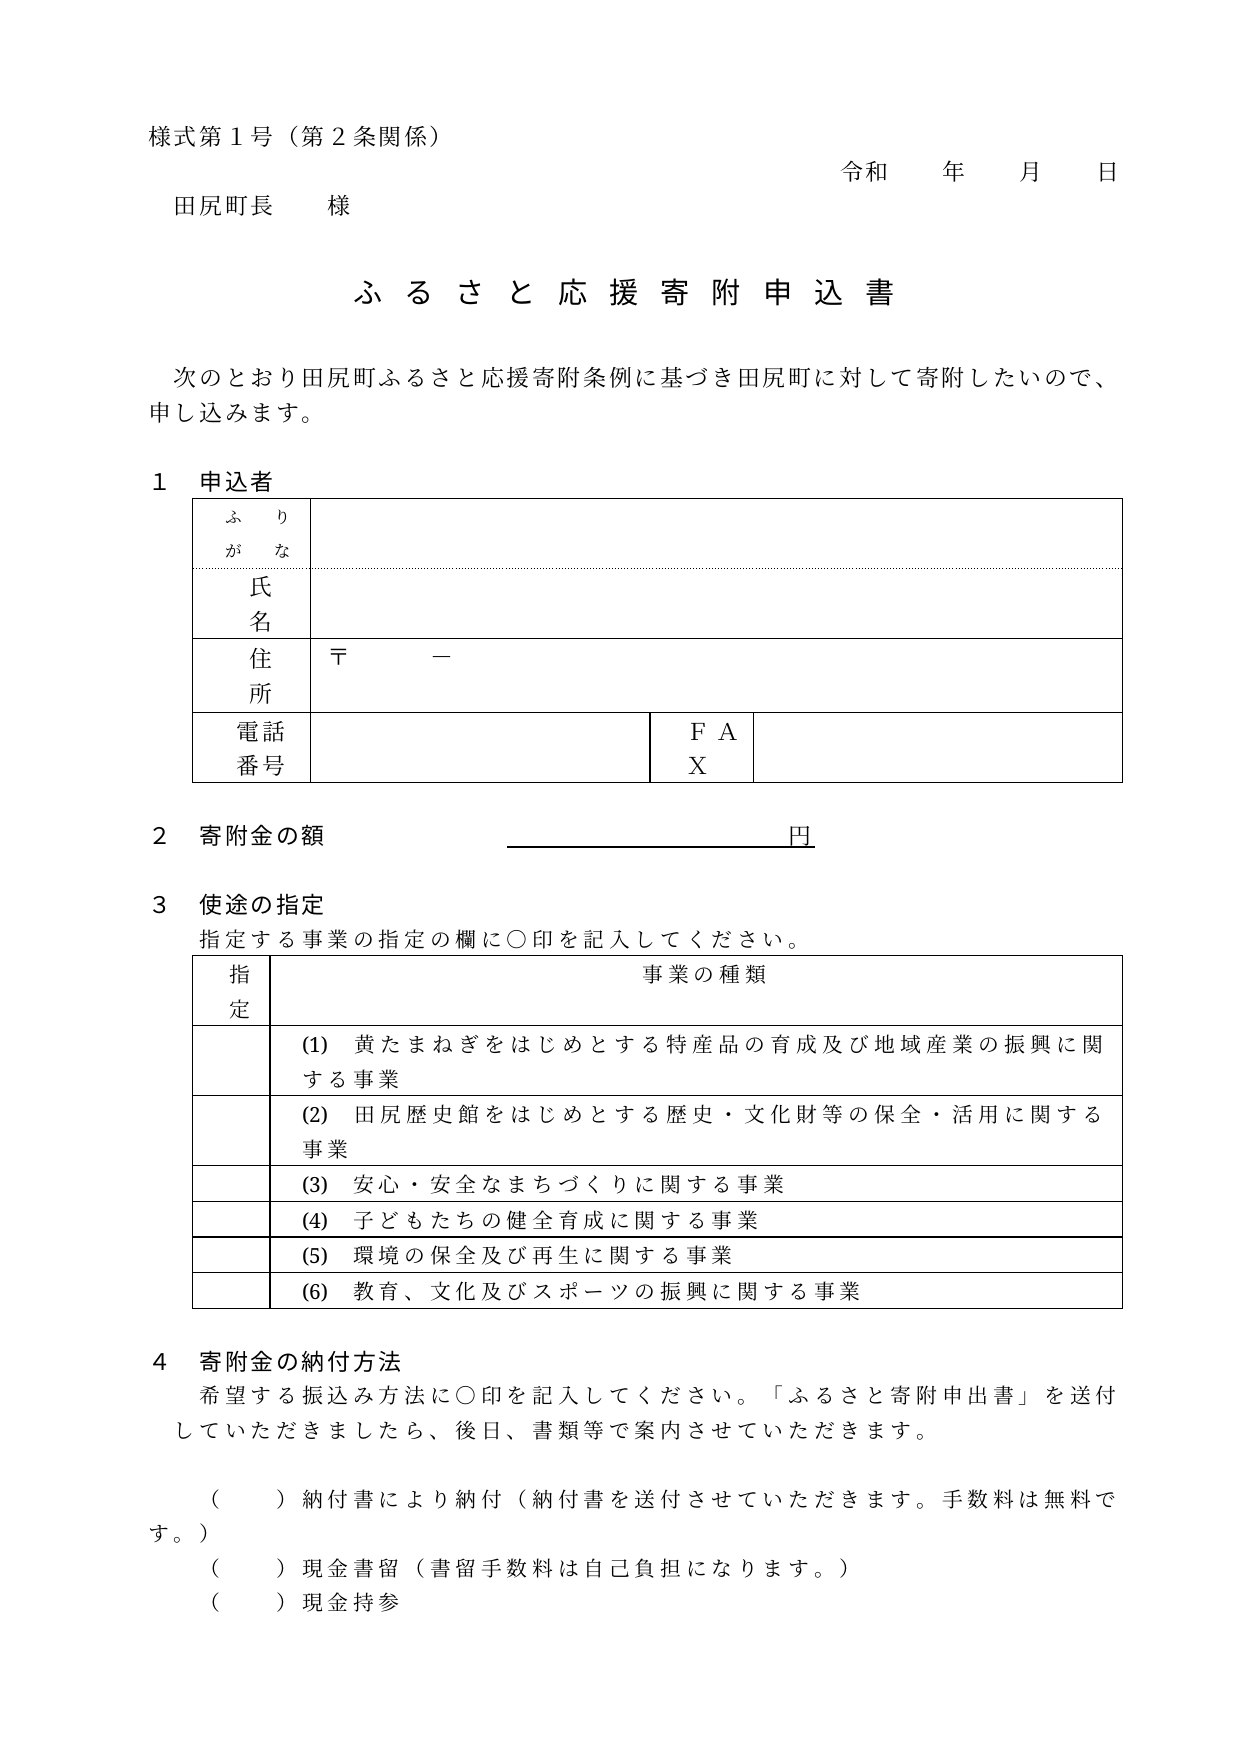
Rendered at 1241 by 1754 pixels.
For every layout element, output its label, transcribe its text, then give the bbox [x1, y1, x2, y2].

table_cell ＦＡＸ [651, 713, 753, 782]
table_header [311, 499, 1122, 568]
text ふるさと応援寄附申込書 [148, 256, 1122, 325]
text ３ 使途の指定 [148, 886, 1122, 921]
text （ ）現金持参 [148, 1584, 1122, 1619]
text 様式第１号（第２条関係） [148, 118, 1122, 153]
table_cell [311, 713, 649, 782]
text （ ）納付書により納付（納付書を送付させていただきます。手数料は無料です。） [148, 1481, 1122, 1550]
table_cell [193, 1166, 269, 1201]
text １ 申込者 [148, 463, 1122, 498]
table_cell (3) 安心・安全なまちづくりに関する事業 [271, 1166, 1122, 1201]
text ４ 寄附金の納付方法 [148, 1343, 1122, 1377]
table_cell (1) 黄たまねぎをはじめとする特産品の育成及び地域産業の振興に関する事業 [271, 1026, 1122, 1095]
text 次のとおり田尻町ふるさと応援寄附条例に基づき田尻町に対して寄附したいので、申し込みます。 [148, 360, 1122, 429]
table_cell [193, 1026, 269, 1095]
table_cell 電話番号 [193, 713, 310, 782]
text （ ）現金書留（書留手数料は自己負担になります。） [148, 1550, 1122, 1584]
table_cell (5) 環境の保全及び再生に関する事業 [271, 1238, 1122, 1272]
text ２ 寄附金の額 円 [148, 817, 1122, 852]
table_cell [193, 1273, 269, 1307]
table_cell [311, 568, 1122, 638]
text 指定する事業の指定の欄に○印を記入してください。 [148, 921, 1122, 955]
table_cell 住 所 [193, 639, 310, 712]
table_cell [754, 713, 1122, 782]
table_cell (6) 教育、文化及びスポーツの振興に関する事業 [271, 1273, 1122, 1307]
table_cell 氏 名 [193, 568, 310, 638]
table_cell (2) 田尻歴史館をはじめとする歴史・文化財等の保全・活用に関する事業 [271, 1096, 1122, 1165]
table_header 指定 [193, 956, 269, 1025]
text 田尻町長 様 [148, 187, 1122, 222]
table_cell [193, 1202, 269, 1236]
table_header 事業の種類 [271, 956, 1122, 1025]
table_cell [193, 1096, 269, 1165]
table_cell 〒 － [311, 639, 1122, 712]
table_cell [193, 1238, 269, 1272]
text 希望する振込み方法に○印を記入してください。「ふるさと寄附申出書」を送付していただきましたら、後日、書類等で案内させていただきます。 [148, 1377, 1122, 1446]
table_cell (4) 子どもたちの健全育成に関する事業 [271, 1202, 1122, 1236]
table_header ふりがな [193, 499, 310, 568]
text 令和 年 月 日 [148, 153, 1122, 187]
